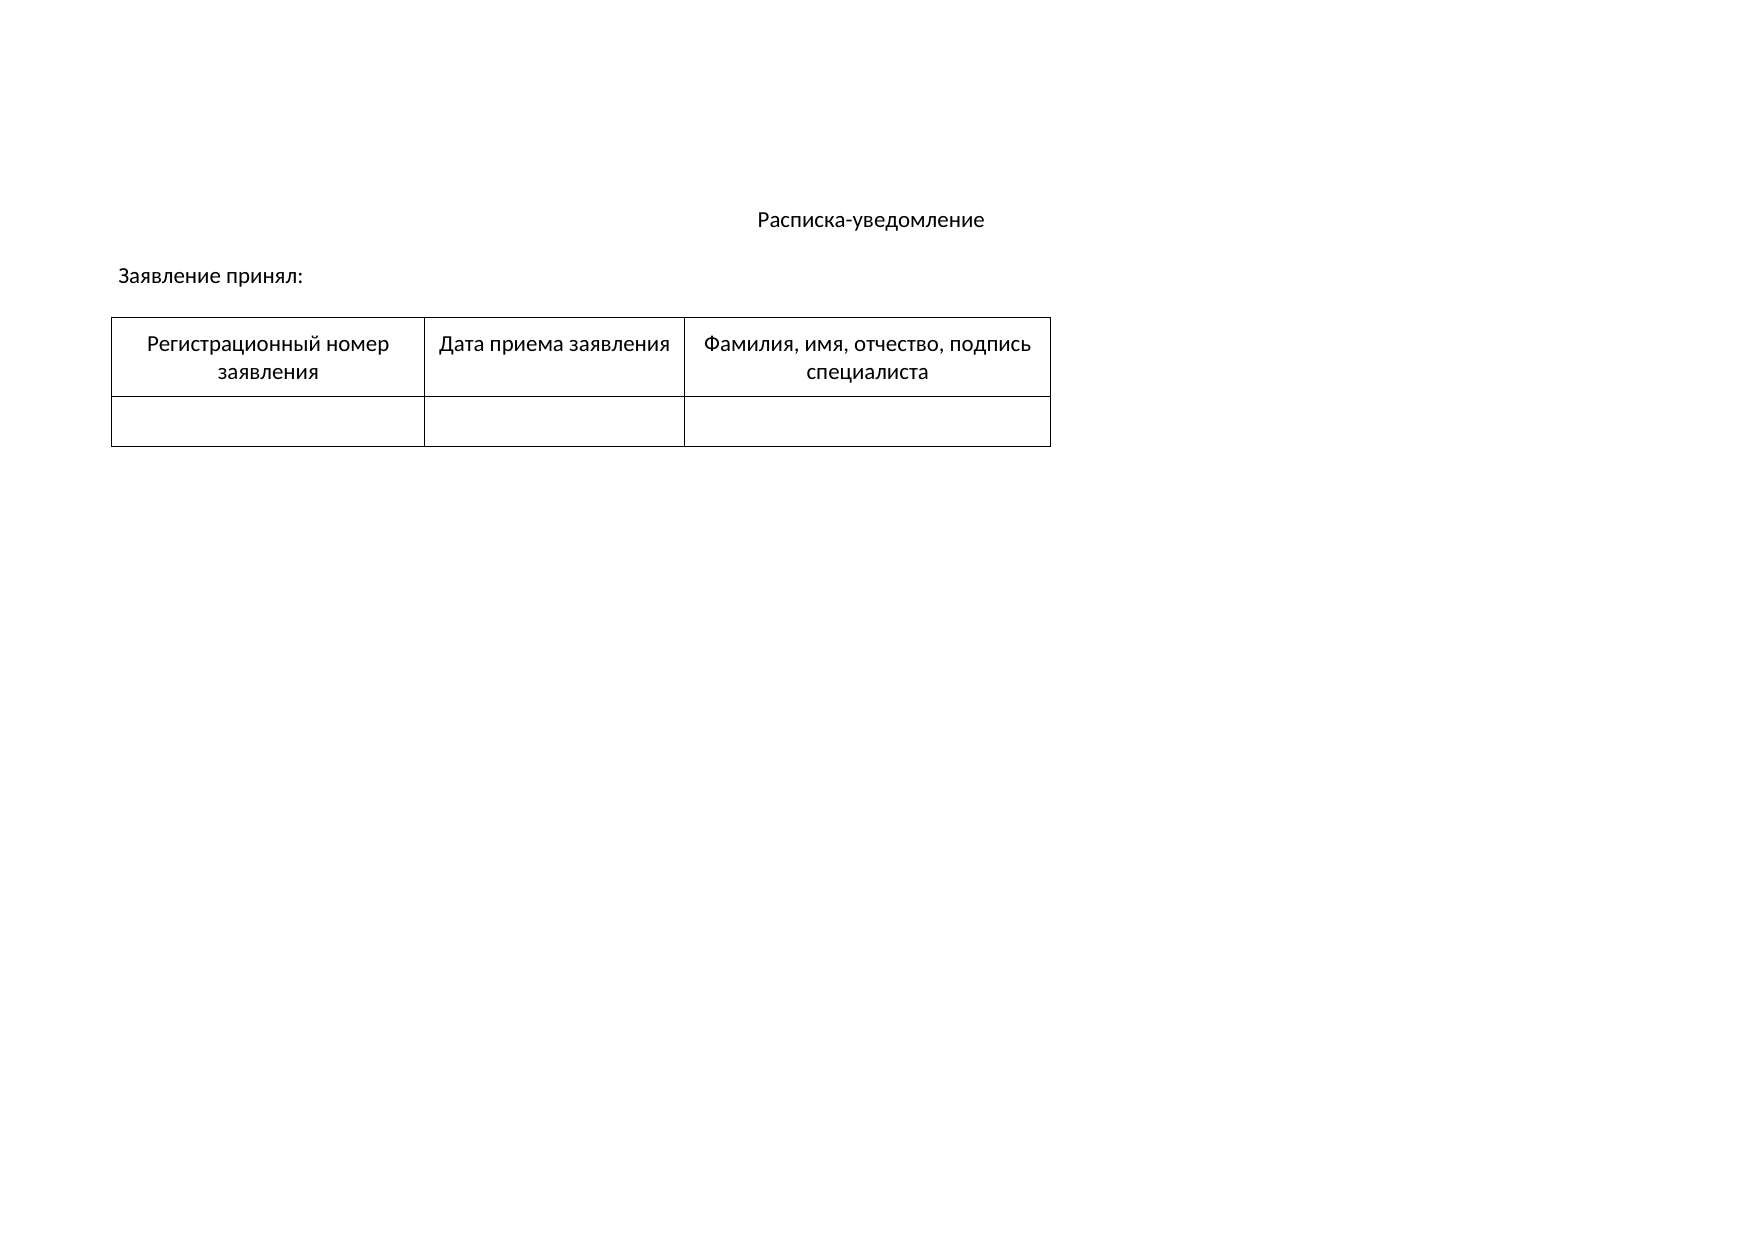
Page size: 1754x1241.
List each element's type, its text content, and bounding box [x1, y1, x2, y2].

table_cell [112, 397, 424, 446]
table_cell [685, 397, 1050, 446]
table_header Дата приема заявления [425, 318, 684, 396]
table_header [685, 318, 1050, 396]
table_header Регистрационный номер заявления [112, 318, 424, 396]
table_cell [425, 397, 684, 446]
text Заявление принял: [118, 261, 1624, 289]
text Расписка-уведомление [118, 205, 1624, 233]
